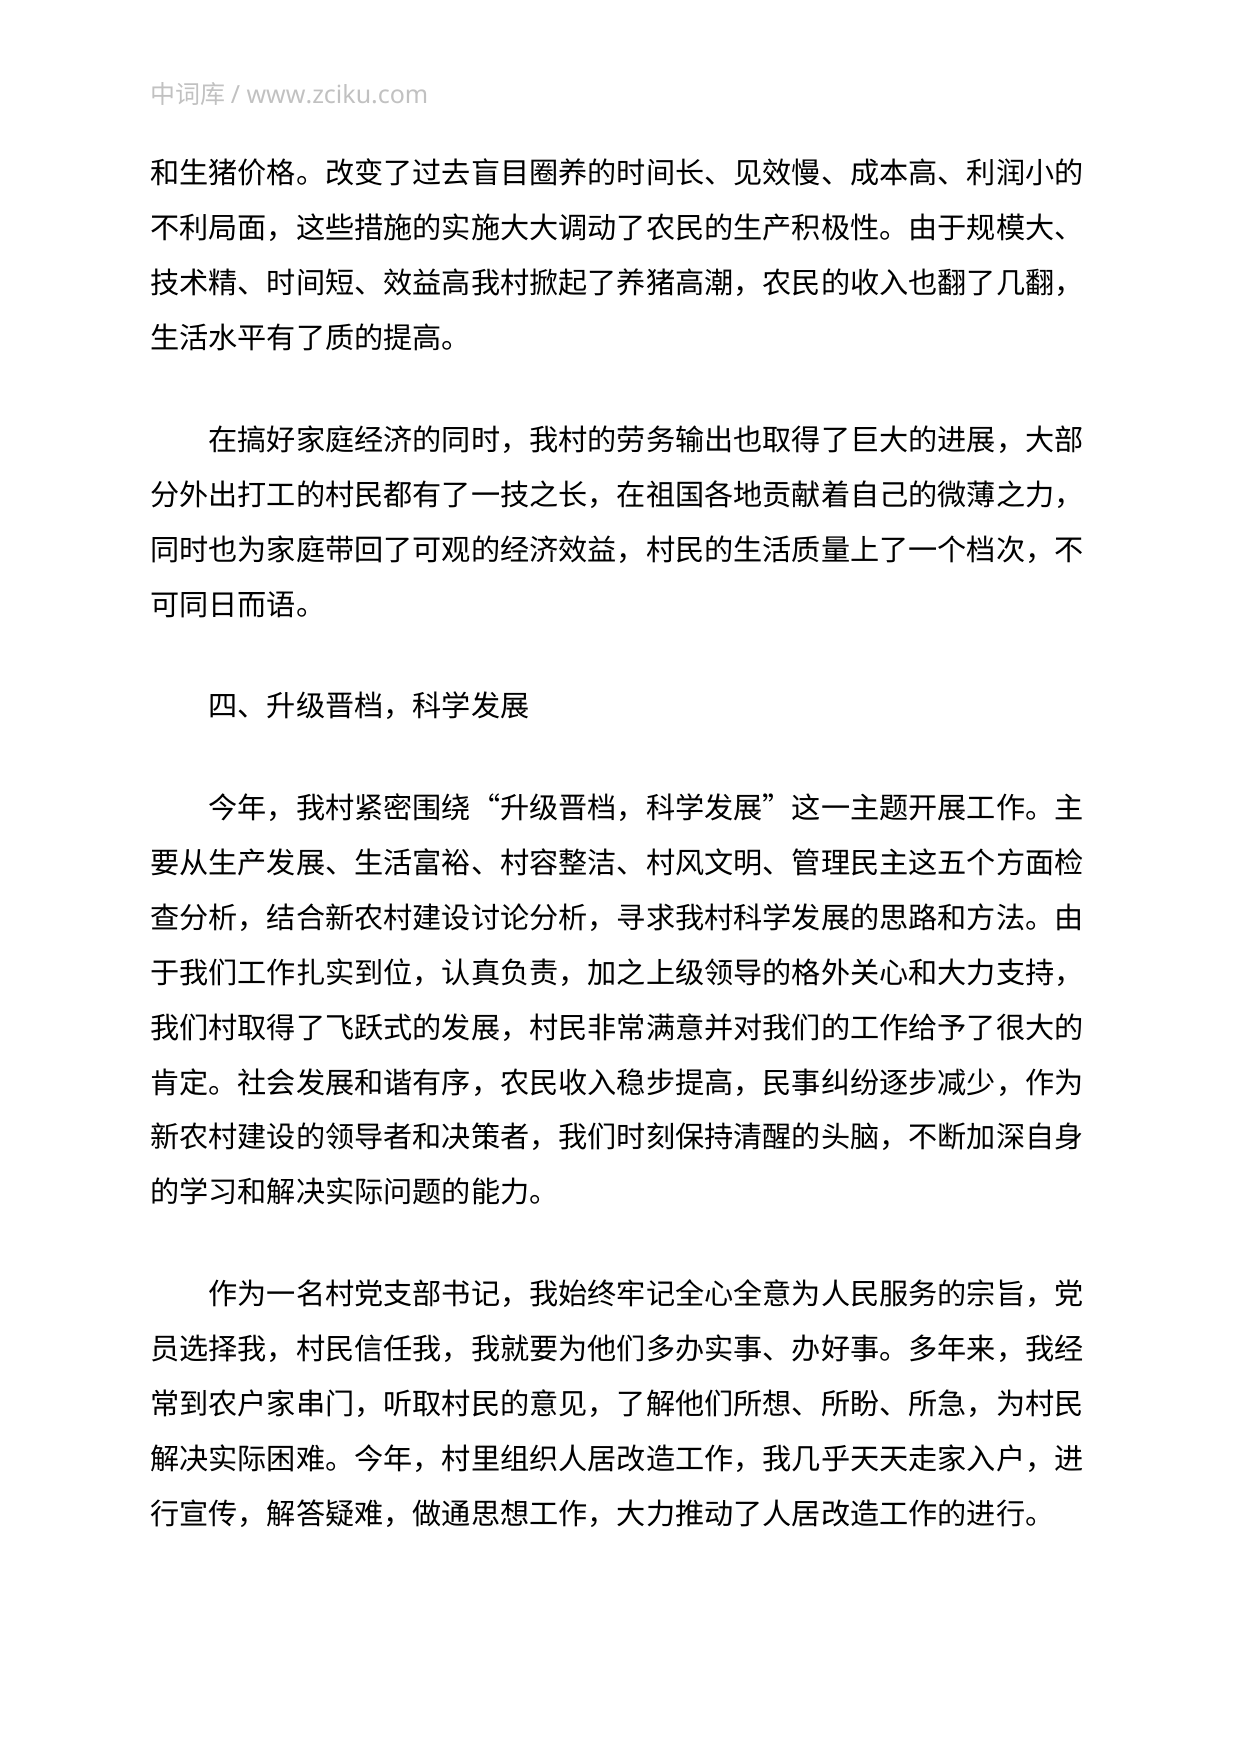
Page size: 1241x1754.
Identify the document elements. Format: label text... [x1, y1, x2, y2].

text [150, 150, 1090, 357]
text 今年，我村紧密围绕“升级晋档，科学发展”这一主题开展工作。主要从生产发展、生活富裕、村容整洁、村风文明、管理民主这五个方面检查分析，结合新农村建设讨论分析，寻求我村科学发展的思路和方法。由于我们工作扎实到位，认真负责，加之上级领导的格外关心和大力支持，我们村取得了飞跃式的发展，村民非常满意并对我们的工作给予了很大的肯定。社会发展和谐有序，农民收入稳步提高，民事纠纷逐步减少，作为新农村建设的领导者和决策者，我们时刻保持清醒的头脑，不断加深自身的学习和解决实际问题的能力。 [150, 785, 1090, 1211]
text 作为一名村党支部书记，我始终牢记全心全意为人民服务的宗旨，党员选择我，村民信任我，我就要为他们多办实事、办好事。多年来，我经常到农户家串门，听取村民的意见，了解他们所想、所盼、所急，为村民解决实际困难。今年，村里组织人居改造工作，我几乎天天走家入户，进行宣传，解答疑难，做通思想工作，大力推动了人居改造工作的进行。 [150, 1271, 1090, 1533]
text 在搞好家庭经济的同时，我村的劳务输出也取得了巨大的进展，大部分外出打工的村民都有了一技之长，在祖国各地贡献着自己的微薄之力，同时也为家庭带回了可观的经济效益，村民的生活质量上了一个档次，不可同日而语。 [150, 416, 1090, 623]
text 四、升级晋档，科学发展 [150, 683, 1090, 725]
